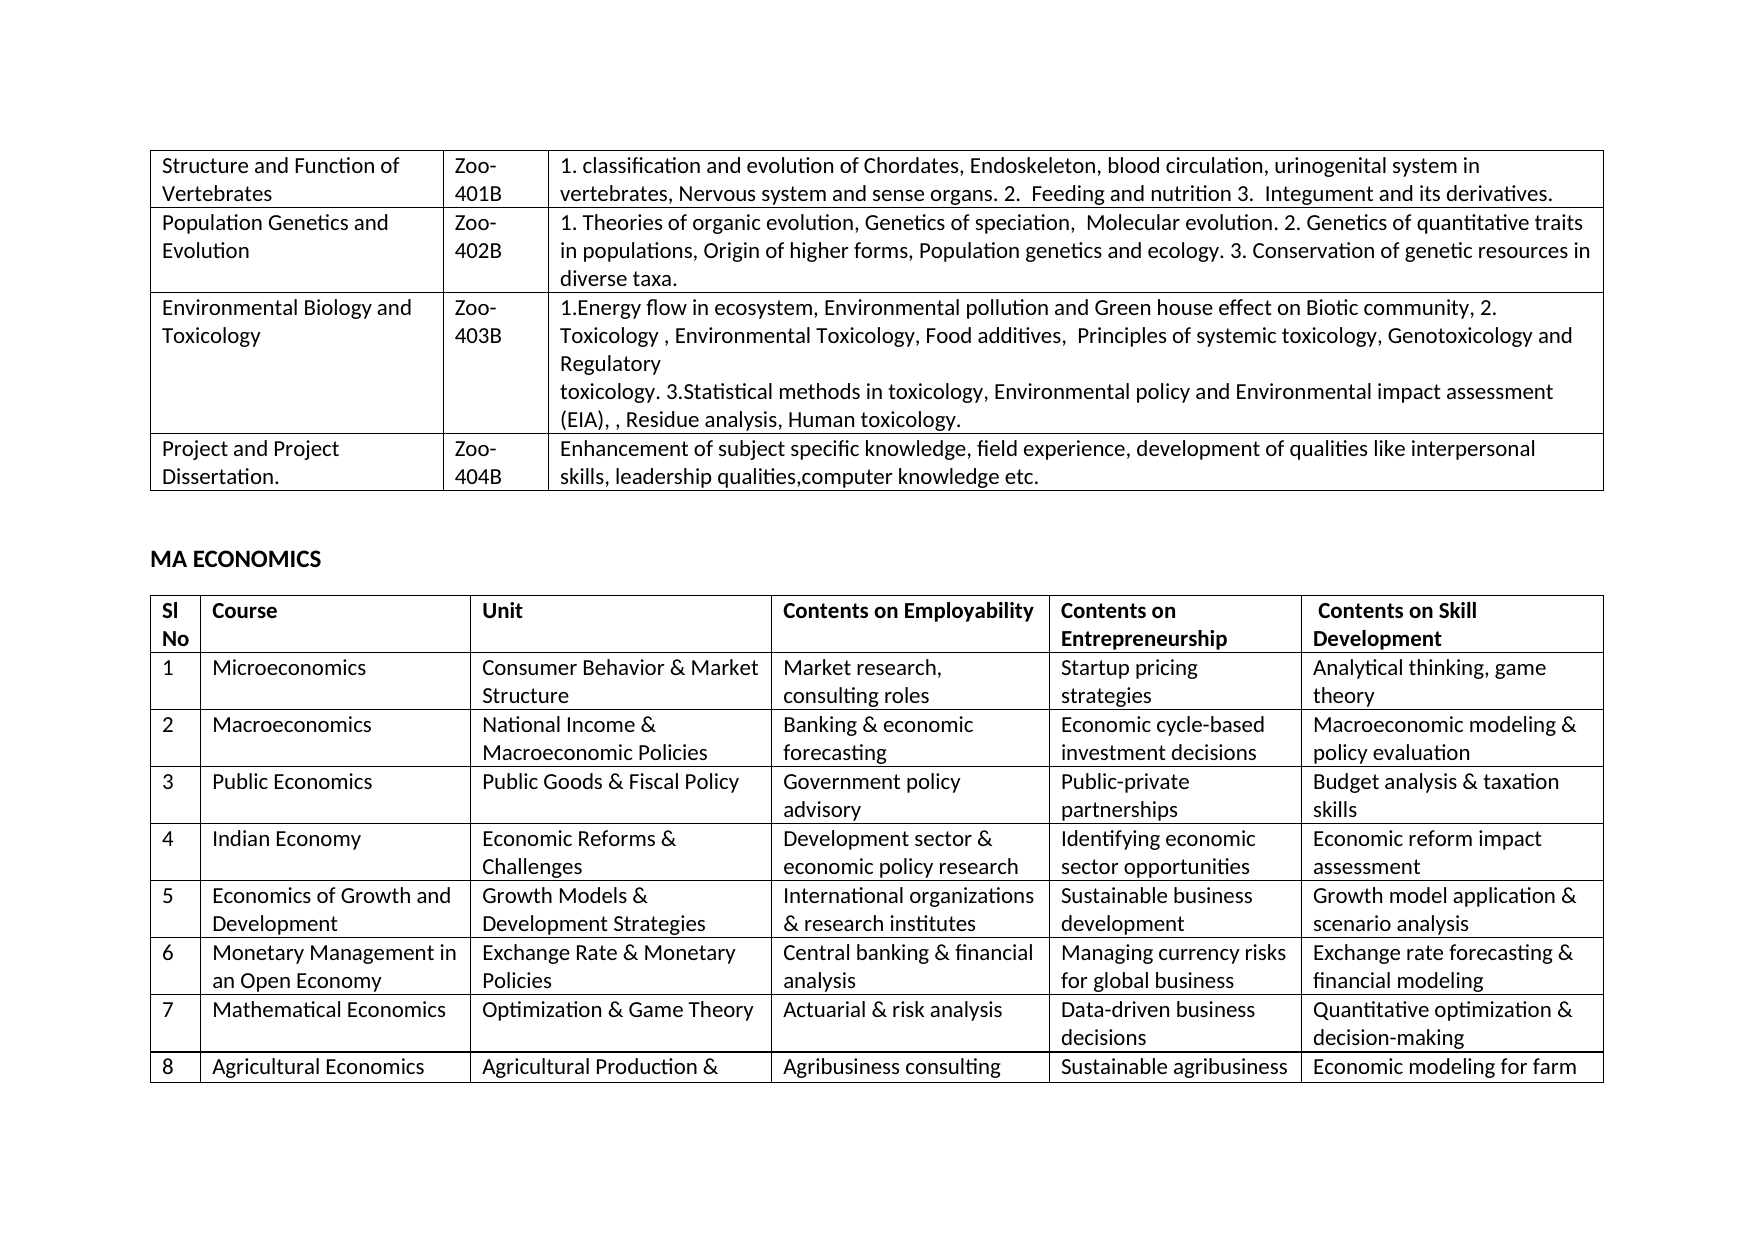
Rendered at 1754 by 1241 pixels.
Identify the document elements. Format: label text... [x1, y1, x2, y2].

table_cell Microeconomics [201, 653, 470, 709]
table_cell Identifying economic sector opportunities [1050, 824, 1301, 880]
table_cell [471, 1053, 771, 1082]
table_cell Mathematical Economics [201, 995, 470, 1051]
table_header Contents on Skill Development [1302, 596, 1603, 652]
table_cell Zoo-401B [444, 151, 548, 207]
table_cell Quantitative optimization & decision-making [1302, 995, 1603, 1051]
table_cell Data-driven business decisions [1050, 995, 1301, 1051]
table_cell Macroeconomics [201, 710, 470, 766]
table_cell Public Goods & Fiscal Policy [471, 767, 771, 823]
table_cell Zoo-402B [444, 208, 548, 292]
table_cell Managing currency risks for global business [1050, 938, 1301, 994]
table_cell 7 [151, 995, 200, 1051]
table_cell Economic Reforms & Challenges [471, 824, 771, 880]
table_cell Zoo-403B [444, 293, 548, 433]
table_cell Economic reform impact assessment [1302, 824, 1603, 880]
table_cell National Income & Macroeconomic Policies [471, 710, 771, 766]
table_cell Monetary Management in an Open Economy [201, 938, 470, 994]
table_cell Actuarial & risk analysis [772, 995, 1049, 1051]
table_cell Startup pricing strategies [1050, 653, 1301, 709]
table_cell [201, 1053, 470, 1082]
table_header Course [201, 596, 470, 652]
table_cell Central banking & financial analysis [772, 938, 1049, 994]
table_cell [1302, 1053, 1603, 1082]
table_cell 1 [151, 653, 200, 709]
table_cell 4 [151, 824, 200, 880]
table_cell Zoo-404B [444, 434, 548, 490]
text MA ECONOMICS [150, 543, 1604, 574]
table_cell 1. classification and evolution of Chordates, Endoskeleton, blood circulation, urinogenital system in vertebrates, Nervous system and sense organs. 2. Feeding and nutrition 3. Integument and its derivatives. [549, 151, 1603, 207]
table_cell 6 [151, 938, 200, 994]
table_cell 2 [151, 710, 200, 766]
table_header Contents on Employability [772, 596, 1049, 652]
table_cell Structure and Function of Vertebrates [151, 151, 443, 207]
table_cell Growth model application & scenario analysis [1302, 881, 1603, 937]
table_cell Development sector & economic policy research [772, 824, 1049, 880]
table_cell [1050, 1053, 1301, 1082]
table_cell 1.Energy flow in ecosystem, Environmental pollution and Green house effect on Biotic community, 2. Toxicology , Environmental Toxicology, Food additives, Principles of systemic toxicology, Genotoxicology and Regulatory toxicology. 3.Statistical methods in toxicology, Environmental policy and Environmental impact assessment (EIA), , Residue analysis, Human toxicology. [549, 293, 1603, 433]
table_cell Market research, consulting roles [772, 653, 1049, 709]
table_cell Growth Models & Development Strategies [471, 881, 771, 937]
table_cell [772, 1053, 1049, 1082]
table_cell Indian Economy [201, 824, 470, 880]
table_cell Government policy advisory [772, 767, 1049, 823]
table_cell International organizations & research institutes [772, 881, 1049, 937]
table_cell Economic cycle-based investment decisions [1050, 710, 1301, 766]
table_cell 1. Theories of organic evolution, Genetics of speciation, Molecular evolution. 2. Genetics of quantitative traits in populations, Origin of higher forms, Population genetics and ecology. 3. Conservation of genetic resources in diverse taxa. [549, 208, 1603, 292]
table_cell Enhancement of subject specific knowledge, field experience, development of qualities like interpersonal skills, leadership qualities,computer knowledge etc. [549, 434, 1603, 490]
table_cell Budget analysis & taxation skills [1302, 767, 1603, 823]
table_cell Analytical thinking, game theory [1302, 653, 1603, 709]
table_cell Sustainable business development [1050, 881, 1301, 937]
table_cell 3 [151, 767, 200, 823]
table_cell Public Economics [201, 767, 470, 823]
table_cell Public-private partnerships [1050, 767, 1301, 823]
table_cell Population Genetics and Evolution [151, 208, 443, 292]
table_cell Project and Project Dissertation. [151, 434, 443, 490]
table_header Unit [471, 596, 771, 652]
table_header Contents on Entrepreneurship [1050, 596, 1301, 652]
table_cell Banking & economic forecasting [772, 710, 1049, 766]
table_cell 8 [151, 1053, 200, 1082]
table_cell Consumer Behavior & Market Structure [471, 653, 771, 709]
table_cell 5 [151, 881, 200, 937]
table_cell Exchange rate forecasting & financial modeling [1302, 938, 1603, 994]
table_cell Environmental Biology and Toxicology [151, 293, 443, 433]
table_cell Optimization & Game Theory [471, 995, 771, 1051]
table_cell Economics of Growth and Development [201, 881, 470, 937]
table_cell Exchange Rate & Monetary Policies [471, 938, 771, 994]
table_header Sl No [151, 596, 200, 652]
table_cell Macroeconomic modeling & policy evaluation [1302, 710, 1603, 766]
